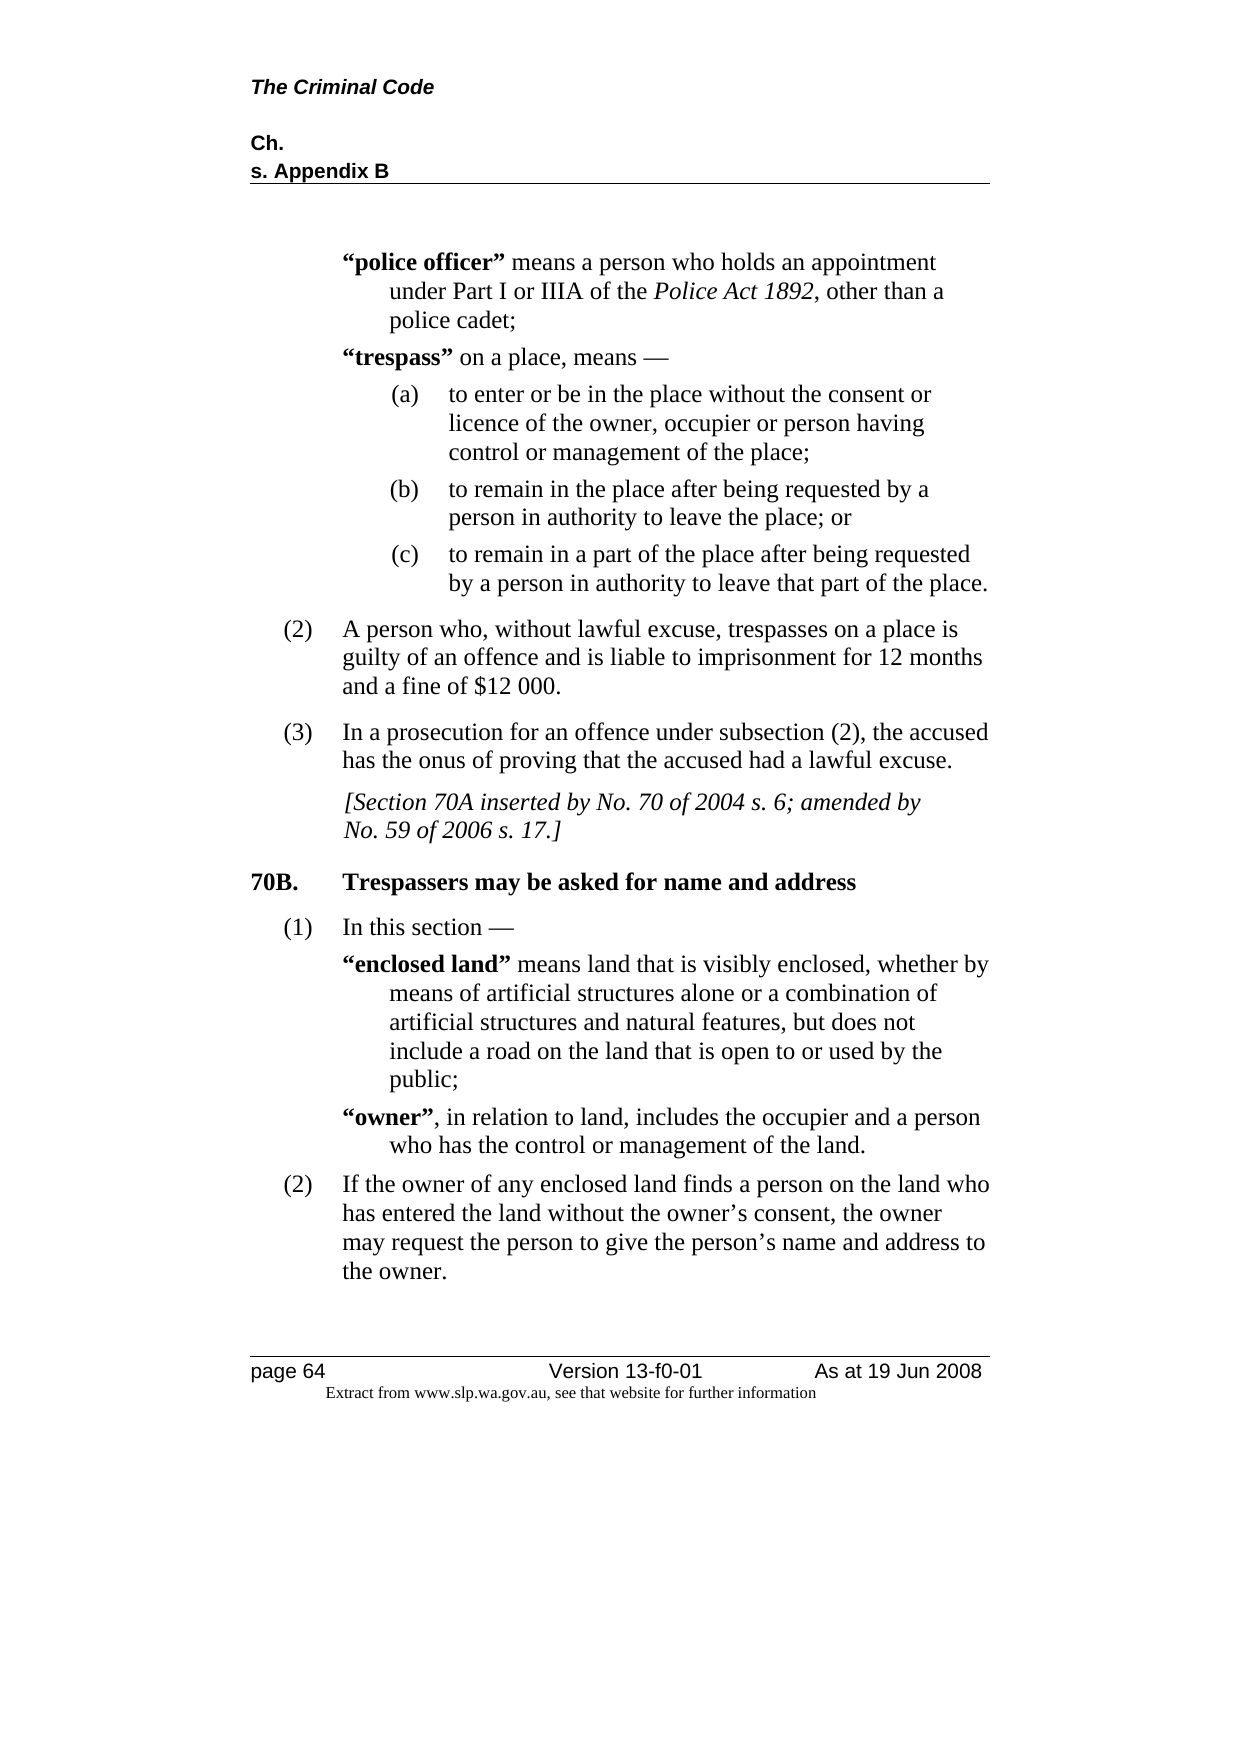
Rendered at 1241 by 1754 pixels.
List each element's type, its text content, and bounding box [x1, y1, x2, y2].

text (c) to remain in a part of the place after being requested by a person in authority to leave that part of the place. [250, 539, 990, 597]
text “trespass” on a place, means — [250, 342, 990, 371]
text (1) In this section — [250, 912, 990, 941]
text (2) If the owner of any enclosed land finds a person on the land who has entered the land without the owner’s consent, the owner may request the person to give the person’s name and address to the owner. [250, 1169, 990, 1284]
text (2) A person who, without lawful excuse, trespasses on a place is guilty of an offence and is liable to imprisonment for 12 months and a fine of $12 000. [250, 614, 990, 700]
text [Section 70A inserted by No. 70 of 2004 s. 6; amended by No. 59 of 2006 s. 17.] [250, 787, 990, 844]
text (a) to enter or be in the place without the consent or licence of the owner, occupier or person having control or management of the place; [250, 379, 990, 465]
text “police officer” means a person who holds an appointment under Part I or IIIA of the Police Act 1892, other than a police cadet; [250, 247, 990, 334]
text (3) In a prosecution for an offence under subsection (2), the accused has the onus of proving that the accused had a lawful excuse. [250, 717, 990, 774]
text (b) to remain in the place after being requested by a person in authority to leave the place; or [250, 474, 990, 531]
subtitle 70B. Trespassers may be asked for name and address [250, 867, 990, 896]
text “enclosed land” means land that is visibly enclosed, whether by means of artificial structures alone or a combination of artificial structures and natural features, but does not include a road on the land that is open to or used by the public; [250, 949, 990, 1093]
text “owner”, in relation to land, includes the occupier and a person who has the control or management of the land. [250, 1102, 990, 1159]
